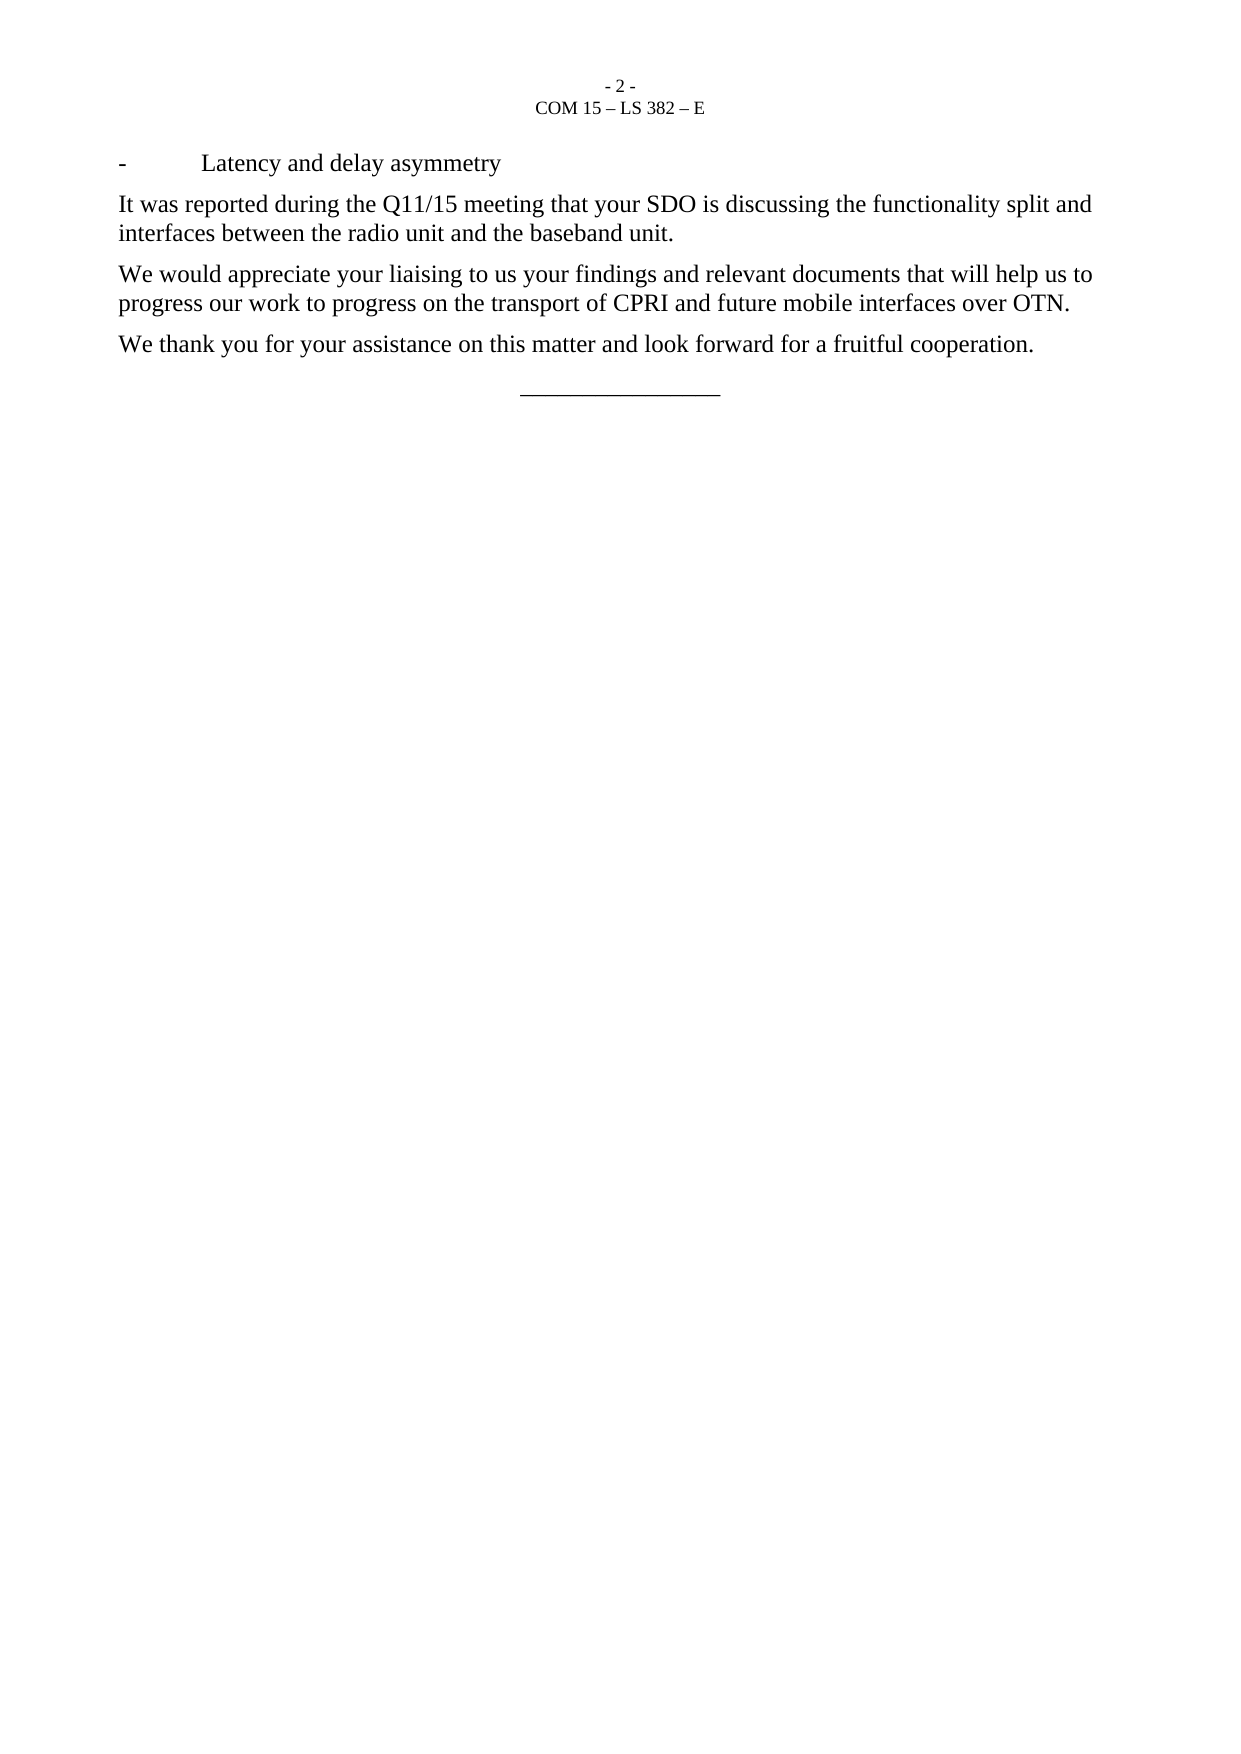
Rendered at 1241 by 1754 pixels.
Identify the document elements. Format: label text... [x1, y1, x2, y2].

text It was reported during the Q11/15 meeting that your SDO is discussing the functionality split and interfaces between the radio unit and the baseband unit. [118, 189, 1122, 246]
text - Latency and delay asymmetry [118, 148, 1122, 176]
text We would appreciate your liaising to us your findings and relevant documents that will help us to progress our work to progress on the transport of CPRI and future mobile interfaces over OTN. [118, 259, 1122, 316]
text ________________ [118, 370, 1122, 399]
text We thank you for your assistance on this matter and look forward for a fruitful cooperation. [118, 329, 1122, 358]
